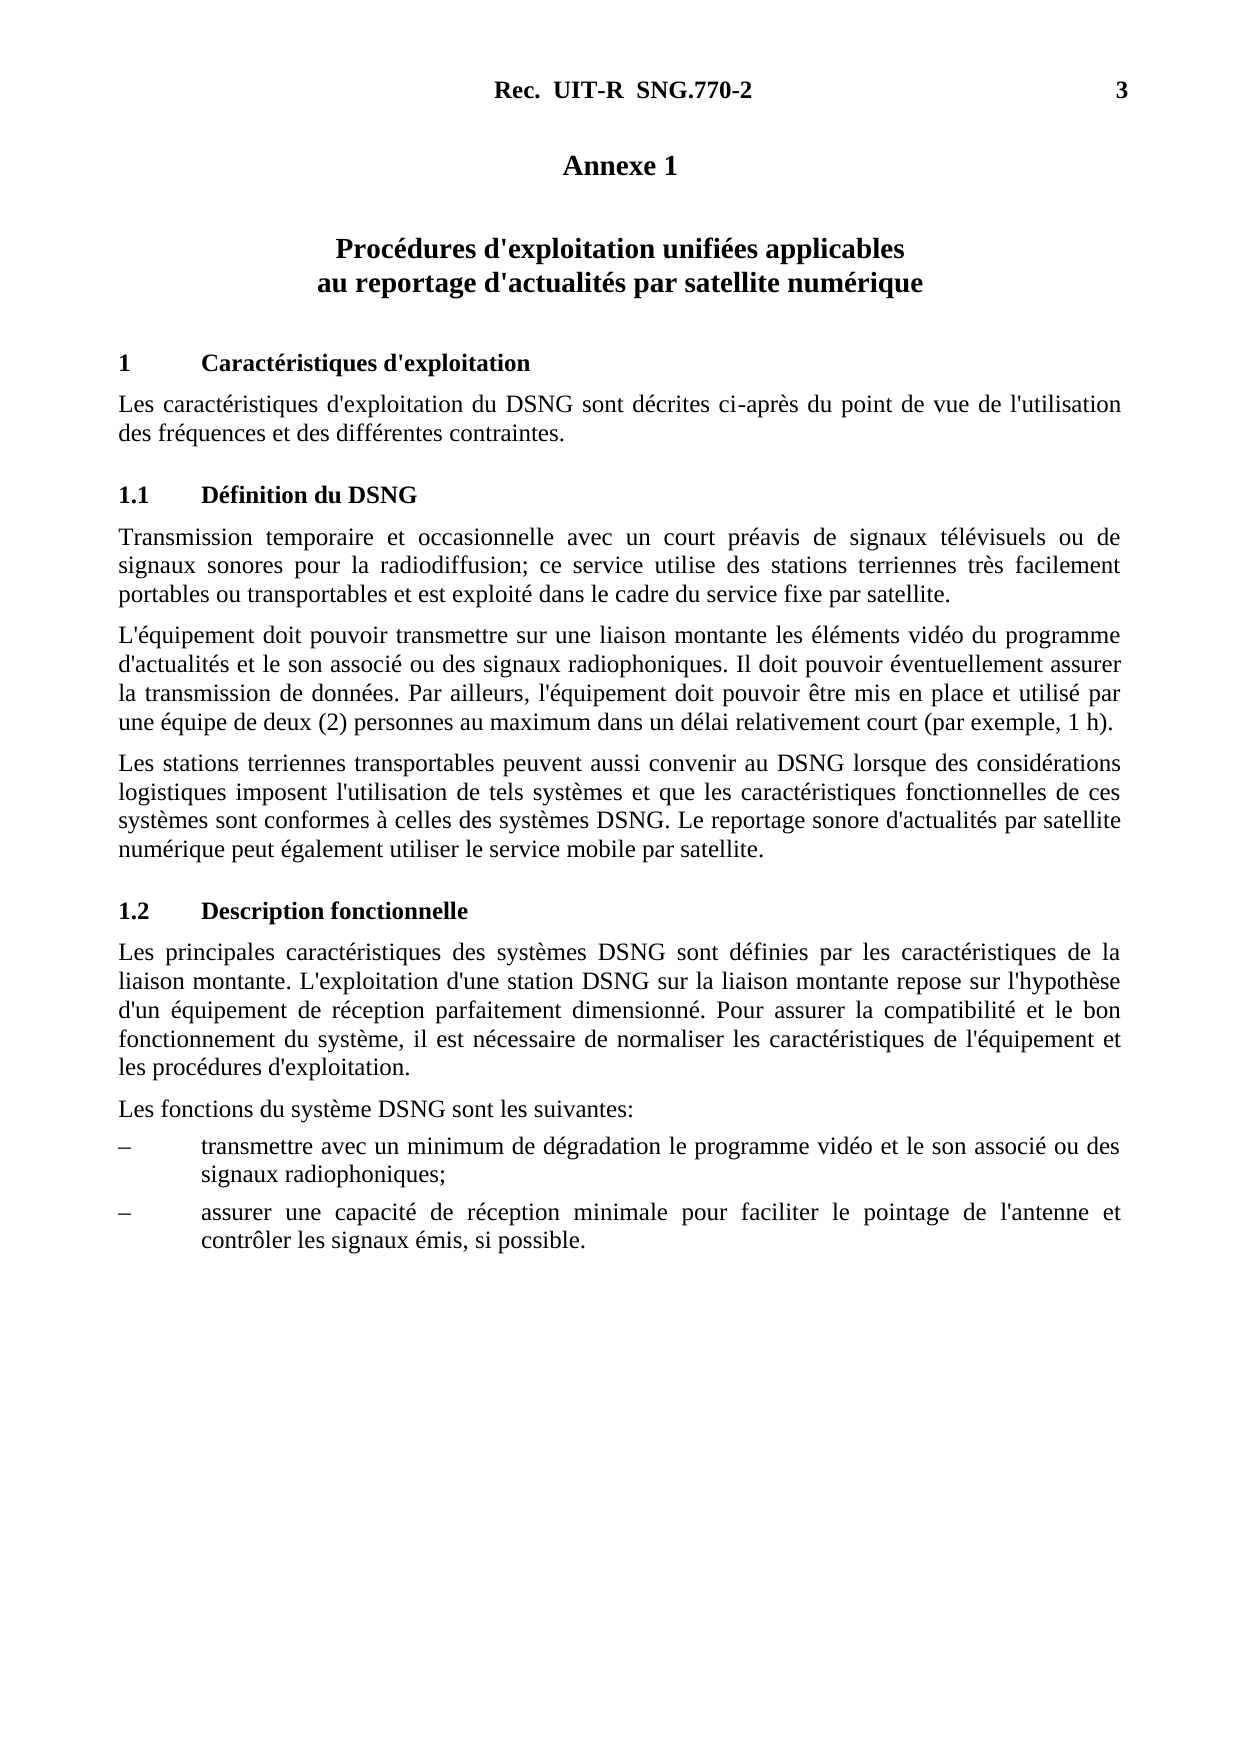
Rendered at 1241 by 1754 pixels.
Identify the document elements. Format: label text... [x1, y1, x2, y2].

subtitle 1 Caractéristiques d'exploitation [118, 348, 1122, 377]
subtitle 1.2 Description fonctionnelle [118, 896, 1122, 925]
text Les stations terriennes transportables peuvent aussi convenir au DSNG lorsque des considérations logistiques imposent l'utilisation de tels systèmes et que les caractéristiques fonctionnelles de ces systèmes sont conformes à celles des systèmes DSNG. Le reportage sonore d'actualités par satellite numérique peut également utiliser le service mobile par satellite. [118, 748, 1122, 863]
title Procédures d'exploitation unifiées applicables au reportage d'actualités par satellite numérique [118, 231, 1122, 298]
title Annexe 1 [118, 148, 1122, 181]
text L'équipement doit pouvoir transmettre sur une liaison montante les éléments vidéo du programme d'actualités et le son associé ou des signaux radiophoniques. Il doit pouvoir éventuellement assurer la transmission de données. Par ailleurs, l'équipement doit pouvoir être mis en place et utilisé par une équipe de deux (2) personnes au maximum dans un délai relativement court (par exemple, 1 h). [118, 620, 1122, 735]
text Les principales caractéristiques des systèmes DSNG sont définies par les caractéristiques de la liaison montante. L'exploitation d'une station DSNG sur la liaison montante repose sur l'hypothèse d'un équipement de réception parfaitement dimensionné. Pour assurer la compatibilité et le bon fonctionnement du système, il est nécessaire de normaliser les caractéristiques de l'équipement et les procédures d'exploitation. [118, 937, 1122, 1081]
text Transmission temporaire et occasionnelle avec un court préavis de signaux télévisuels ou de signaux sonores pour la radiodiffusion; ce service utilise des stations terriennes très facilement portables ou transportables et est exploité dans le cadre du service fixe par satellite. [118, 522, 1122, 608]
text Les caractéristiques d'exploitation du DSNG sont décrites ci-après du point de vue de l'utilisation des fréquences et des différentes contraintes. [118, 389, 1122, 447]
subtitle 1.1 Définition du DSNG [118, 480, 1122, 509]
text – assurer une capacité de réception minimale pour faciliter le pointage de l'antenne et contrôler les signaux émis, si possible. [118, 1197, 1122, 1254]
text Les fonctions du système DSNG sont les suivantes: [118, 1094, 1122, 1122]
text – transmettre avec un minimum de dégradation le programme vidéo et le son associé ou des signaux radiophoniques; [118, 1131, 1122, 1188]
